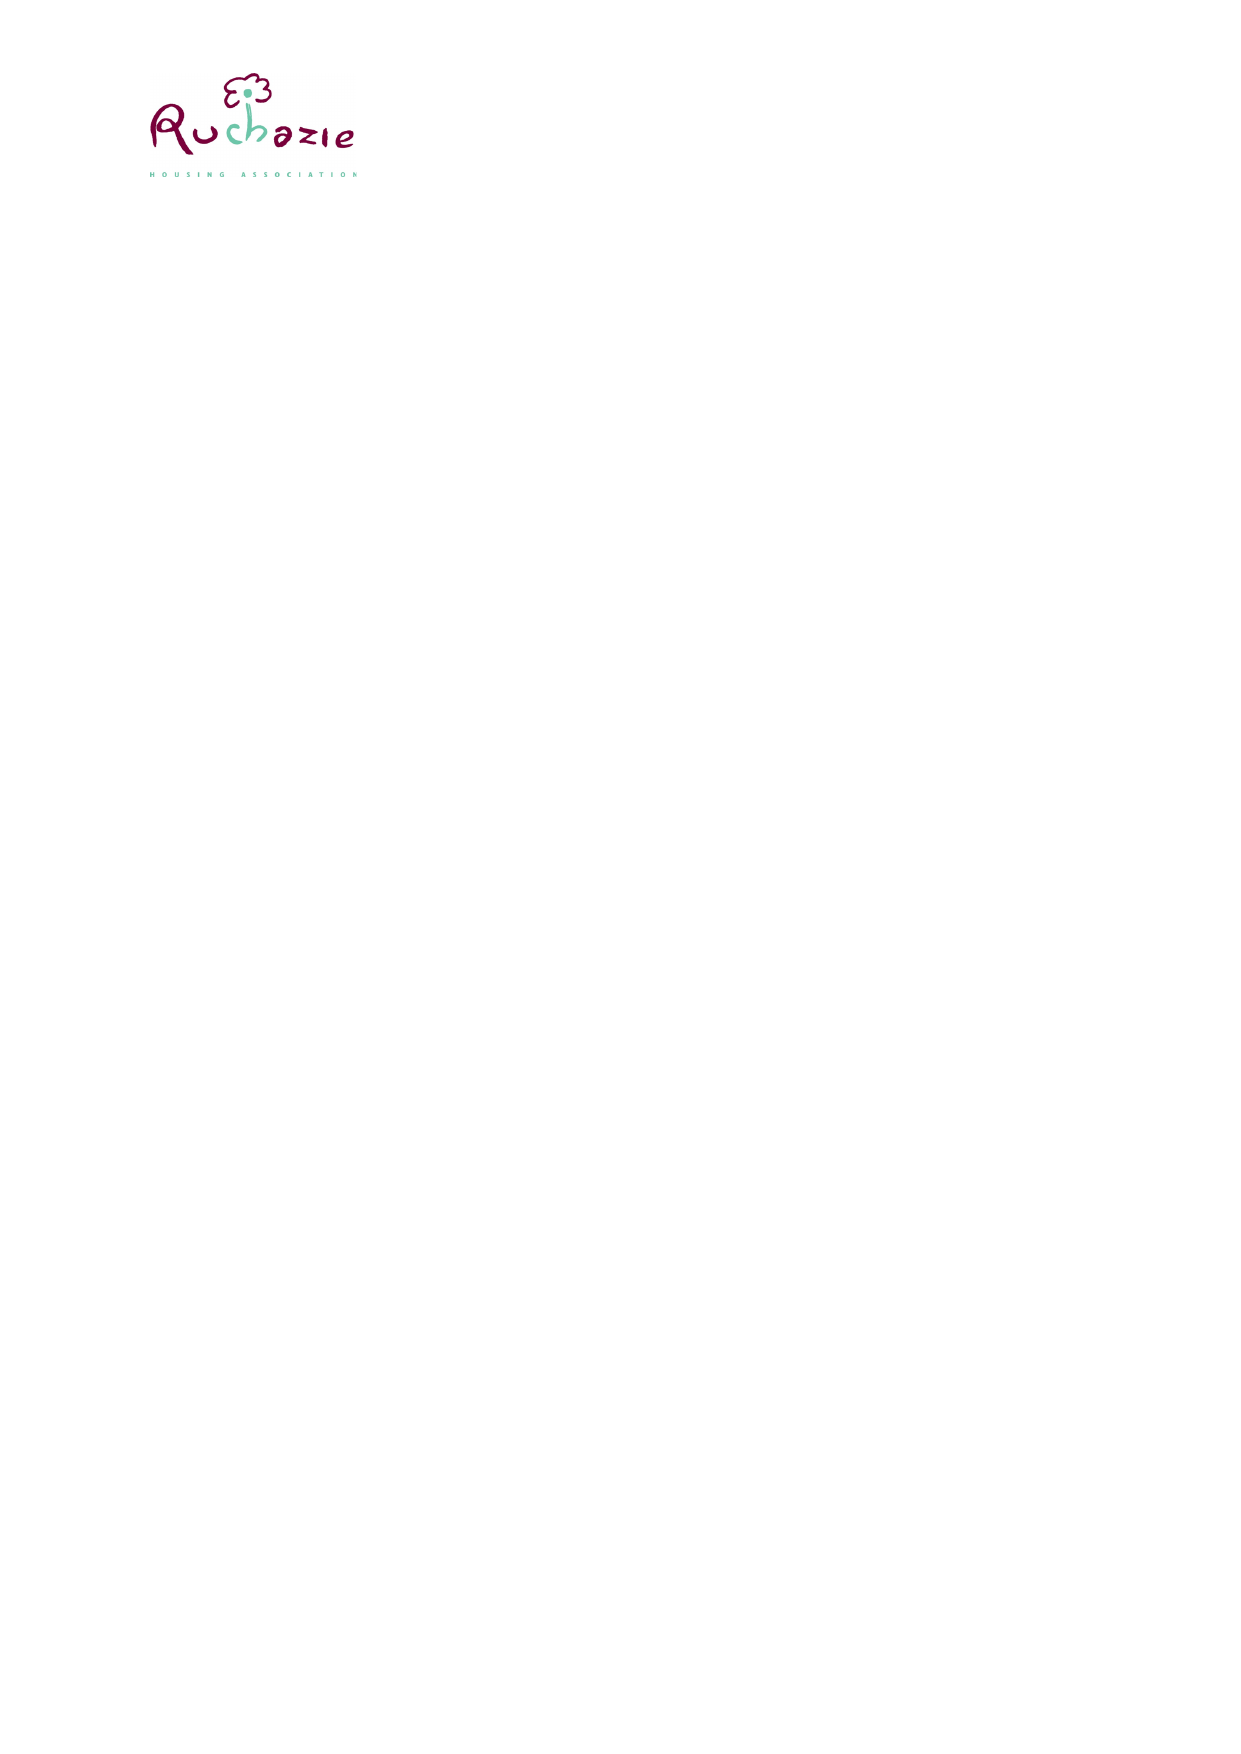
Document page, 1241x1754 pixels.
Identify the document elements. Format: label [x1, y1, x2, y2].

picture [150, 73, 357, 177]
